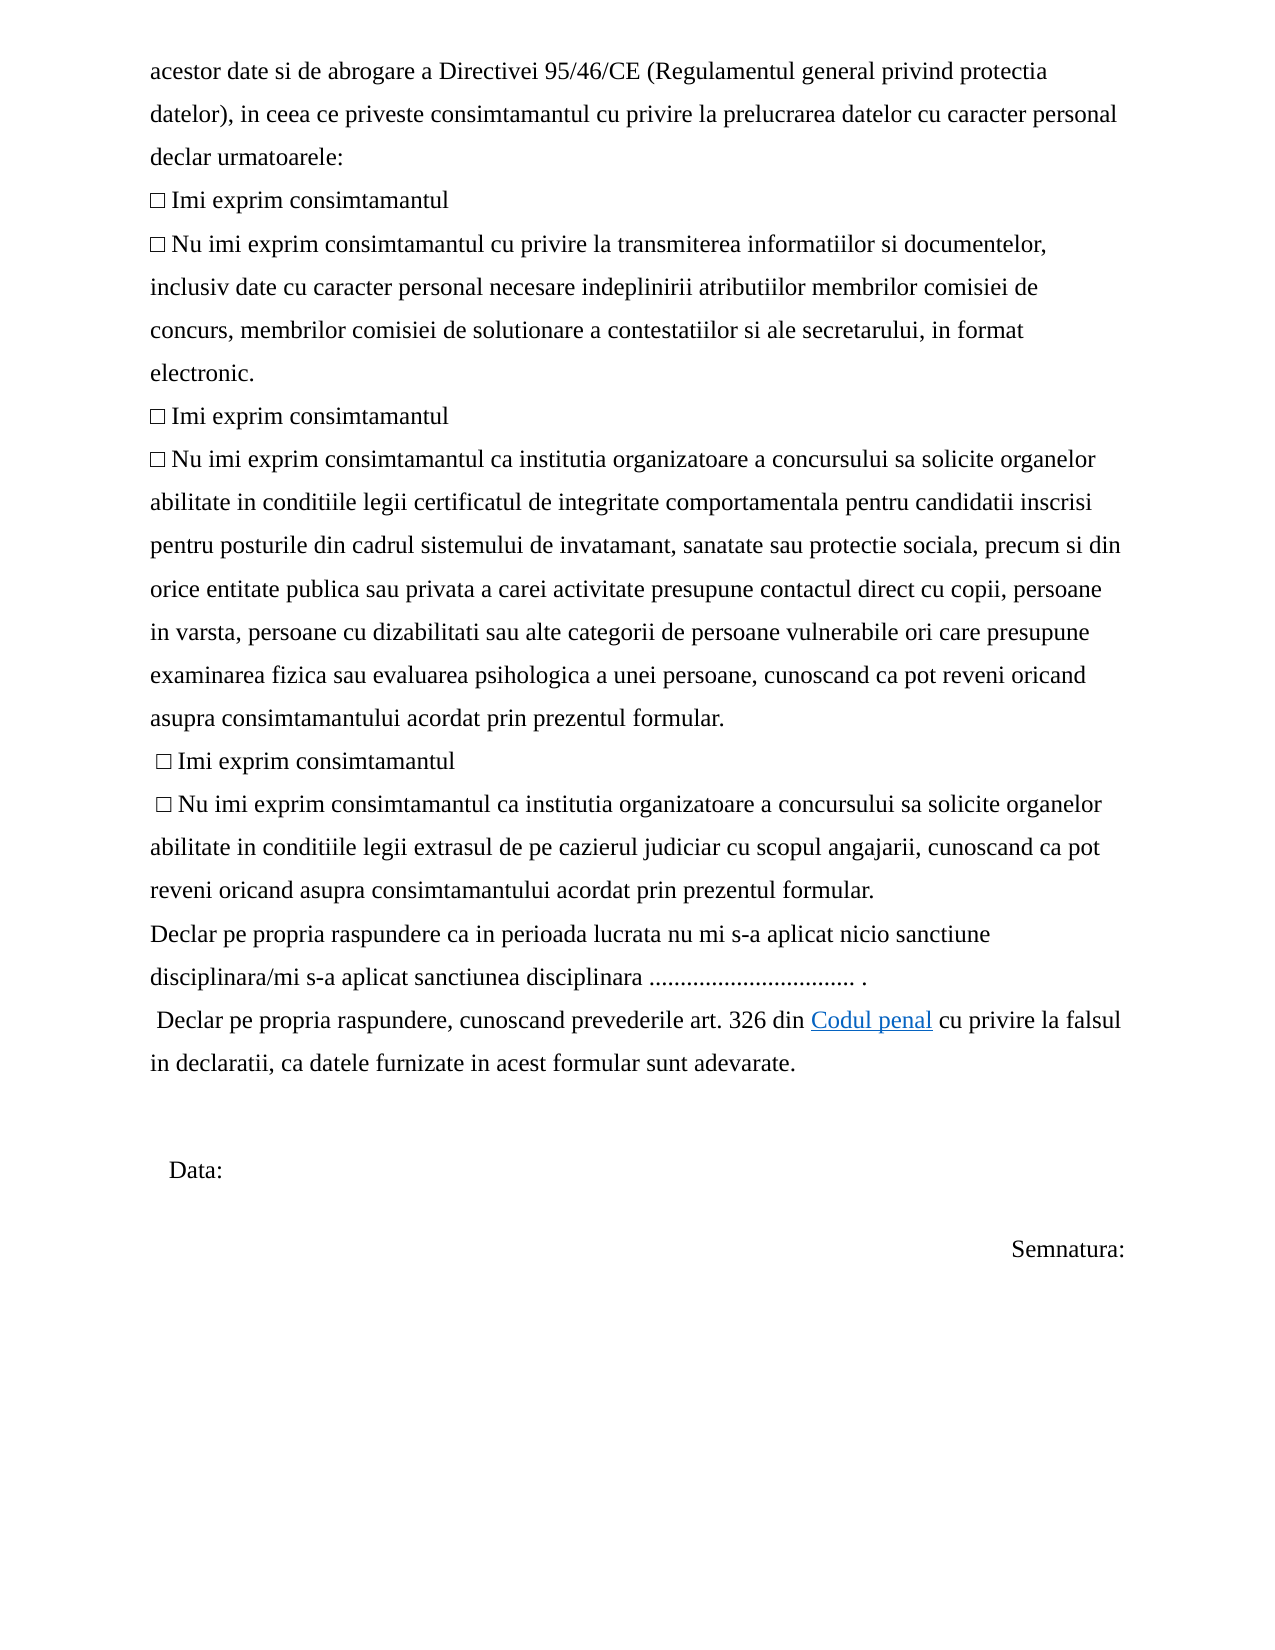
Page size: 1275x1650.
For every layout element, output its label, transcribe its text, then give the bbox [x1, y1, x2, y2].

text Semnatura: [150, 1203, 1125, 1263]
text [150, 56, 1125, 1077]
text Data: [150, 1156, 1125, 1184]
